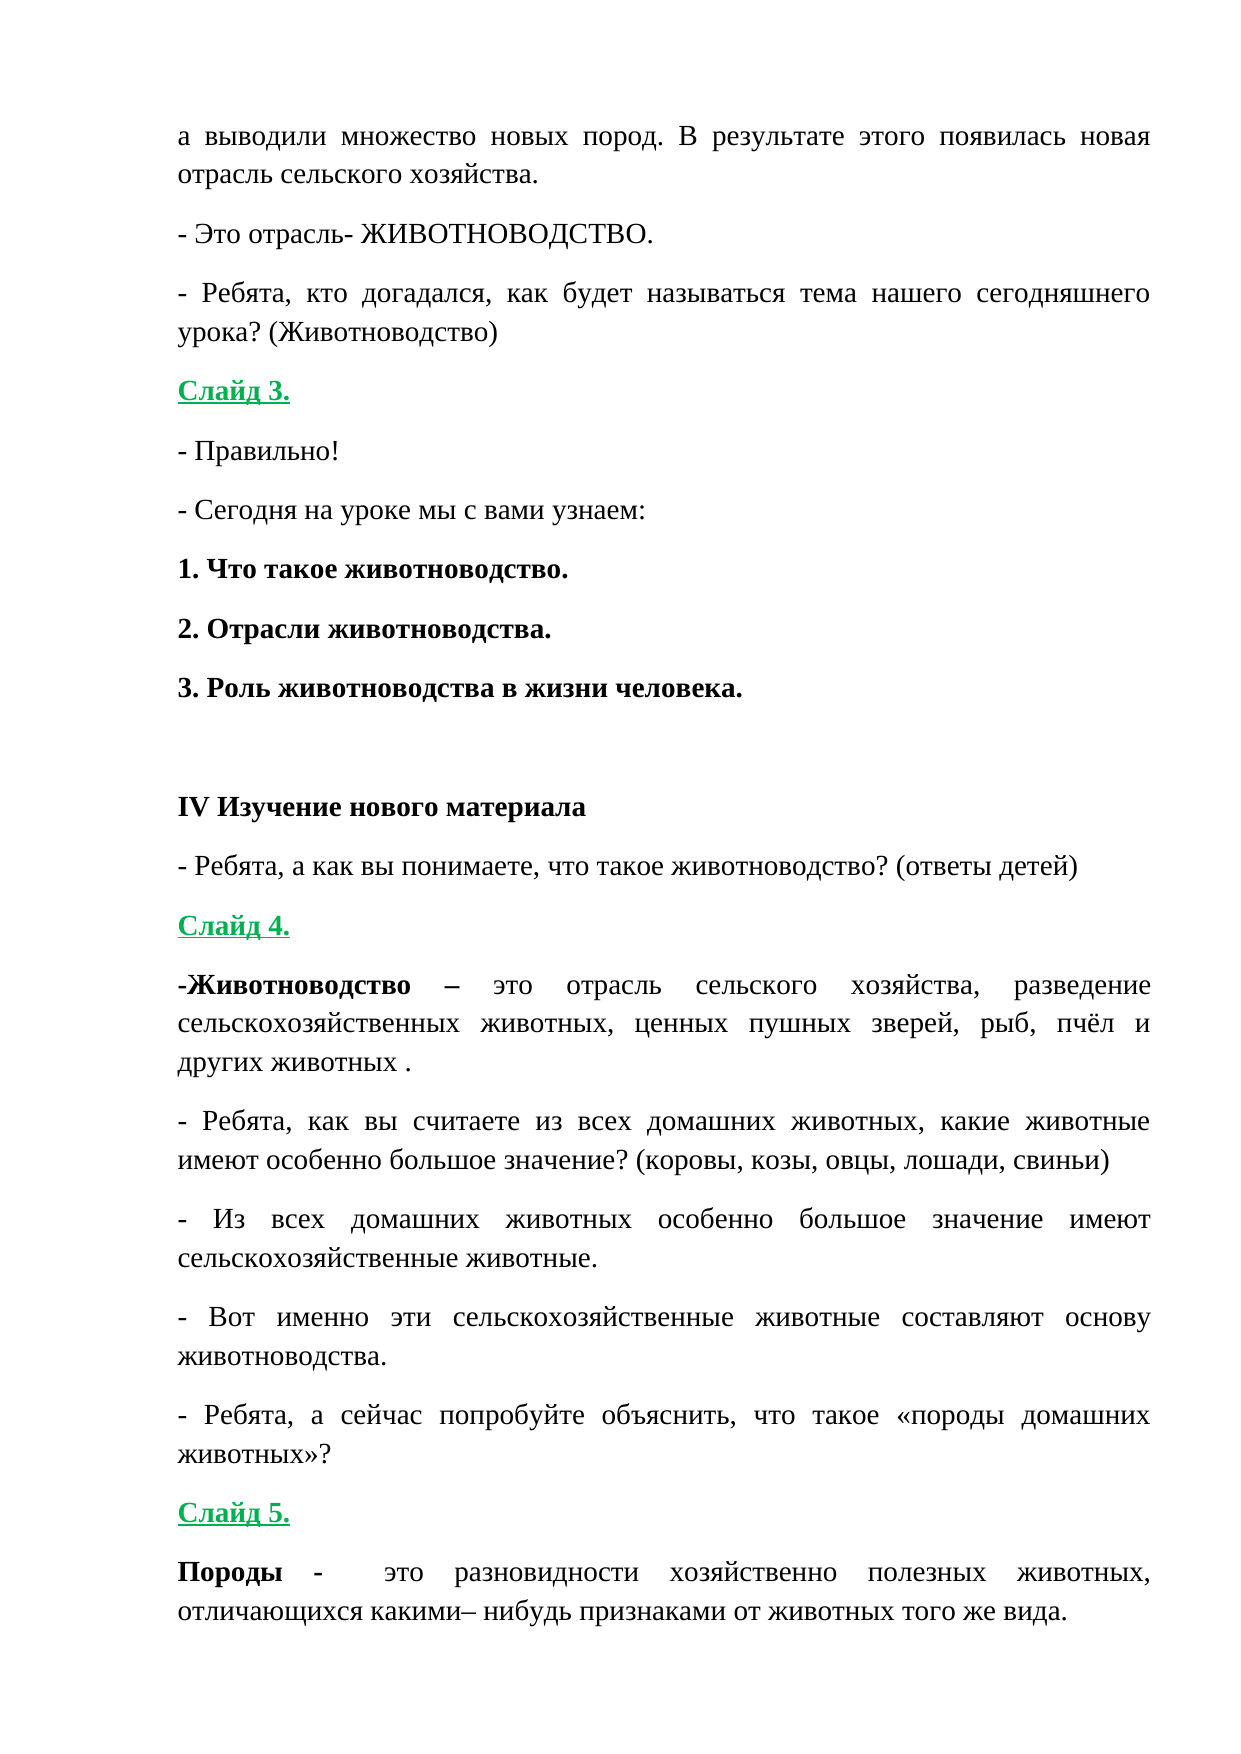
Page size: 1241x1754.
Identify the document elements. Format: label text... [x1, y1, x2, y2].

text - Ребята, а сейчас попробуйте объяснить, что такое «породы домашних животных»? [177, 1397, 1152, 1469]
text 3. Роль животноводства в жизни человека. [177, 670, 1152, 704]
text -Животноводство – это отрасль сельского хозяйства, разведение сельскохозяйственных животных, ценных пушных зверей, рыб, пчёл и других животных . [177, 967, 1152, 1078]
text - Вот именно эти сельскохозяйственные животные составляют основу животноводства. [177, 1299, 1152, 1371]
text Слайд 3. [177, 373, 1152, 407]
text - Правильно! [177, 433, 1152, 466]
text Слайд 4. [177, 908, 1152, 941]
text - Ребята, а как вы понимаете, что такое животноводство? (ответы детей) [177, 848, 1152, 882]
text - Это отрасль- ЖИВОТНОВОДСТВО. [177, 216, 1152, 249]
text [177, 118, 1152, 190]
text IV Изучение нового материала [177, 789, 1152, 822]
text Породы - это разновидности хозяйственно полезных животных, отличающихся какими– нибудь признаками от животных того же вида. [177, 1554, 1152, 1627]
text - Ребята, кто догадался, как будет называться тема нашего сегодняшнего урока? (Животноводство) [177, 275, 1152, 347]
text - Ребята, как вы считаете из всех домашних животных, какие животные имеют особенно большое значение? (коровы, козы, овцы, лошади, свиньи) [177, 1103, 1152, 1176]
text 2. Отрасли животноводства. [177, 611, 1152, 644]
text 1. Что такое животноводство. [177, 551, 1152, 585]
text Слайд 5. [177, 1495, 1152, 1529]
text - Сегодня на уроке мы с вами узнаем: [177, 492, 1152, 526]
text - Из всех домашних животных особенно большое значение имеют сельскохозяйственные животные. [177, 1201, 1152, 1273]
